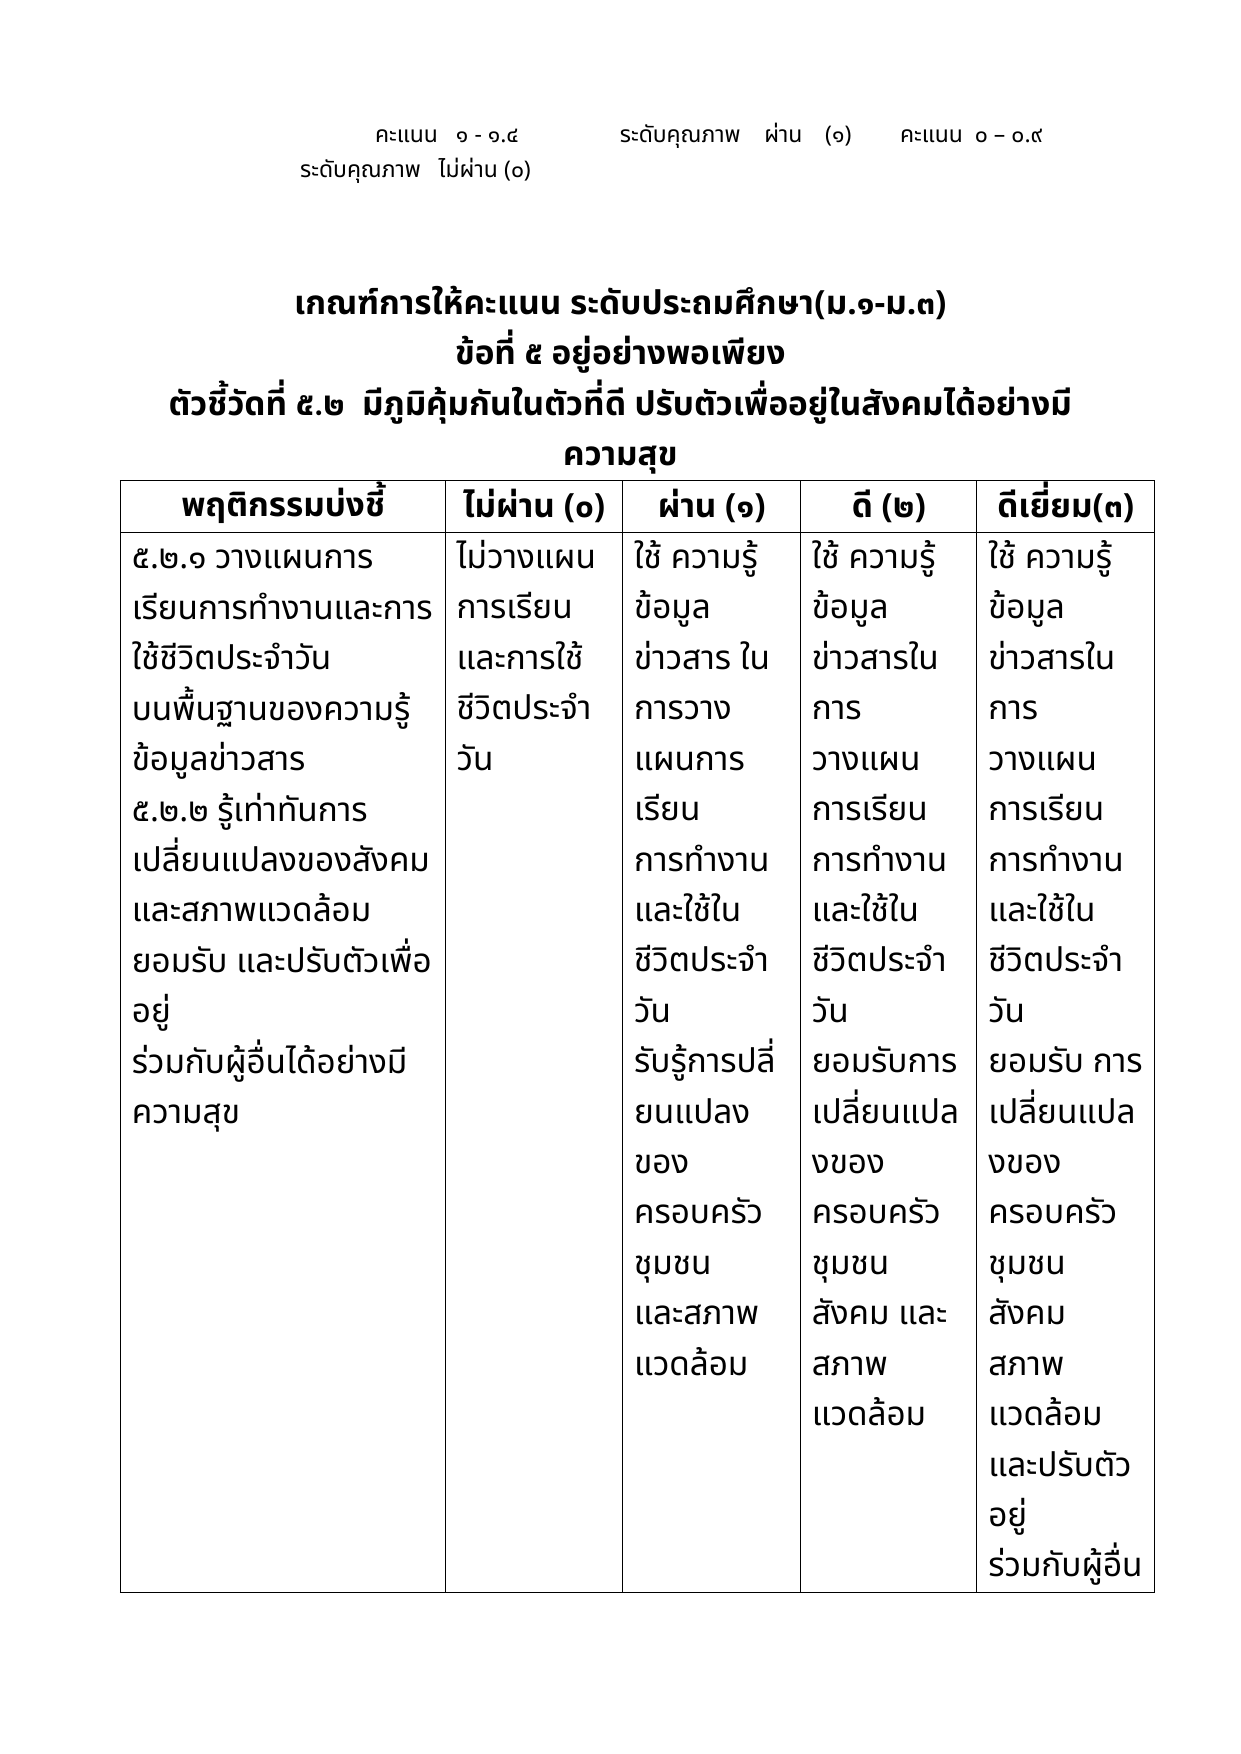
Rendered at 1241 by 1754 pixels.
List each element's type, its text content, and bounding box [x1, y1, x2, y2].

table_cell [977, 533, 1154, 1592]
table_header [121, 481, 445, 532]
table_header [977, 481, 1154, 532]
text คะแนน ๑ - ๑.๔ ระดับคุณภาพ ผ่าน (๑) คะแนน ๐ – ๐.๙ ระดับคุณภาพ ไม่ผ่าน (๐) [300, 118, 1090, 188]
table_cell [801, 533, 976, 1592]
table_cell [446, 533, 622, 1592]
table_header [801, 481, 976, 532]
text ตัวชี้วัดที่ ๕.๒ มีภูมิคุ้มกันในตัวที่ดี ปรับตัวเพื่ออยู่ในสังคมได้อย่างมีความสุข [150, 379, 1090, 480]
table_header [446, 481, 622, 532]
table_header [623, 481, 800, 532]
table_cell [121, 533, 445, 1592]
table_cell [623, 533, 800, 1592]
text เกณฑ์การให้คะแนน ระดับประถมศึกษา(ม.๑-ม.๓) [150, 278, 1090, 329]
text ข้อที่ ๕ อยู่อย่างพอเพียง [150, 329, 1090, 379]
